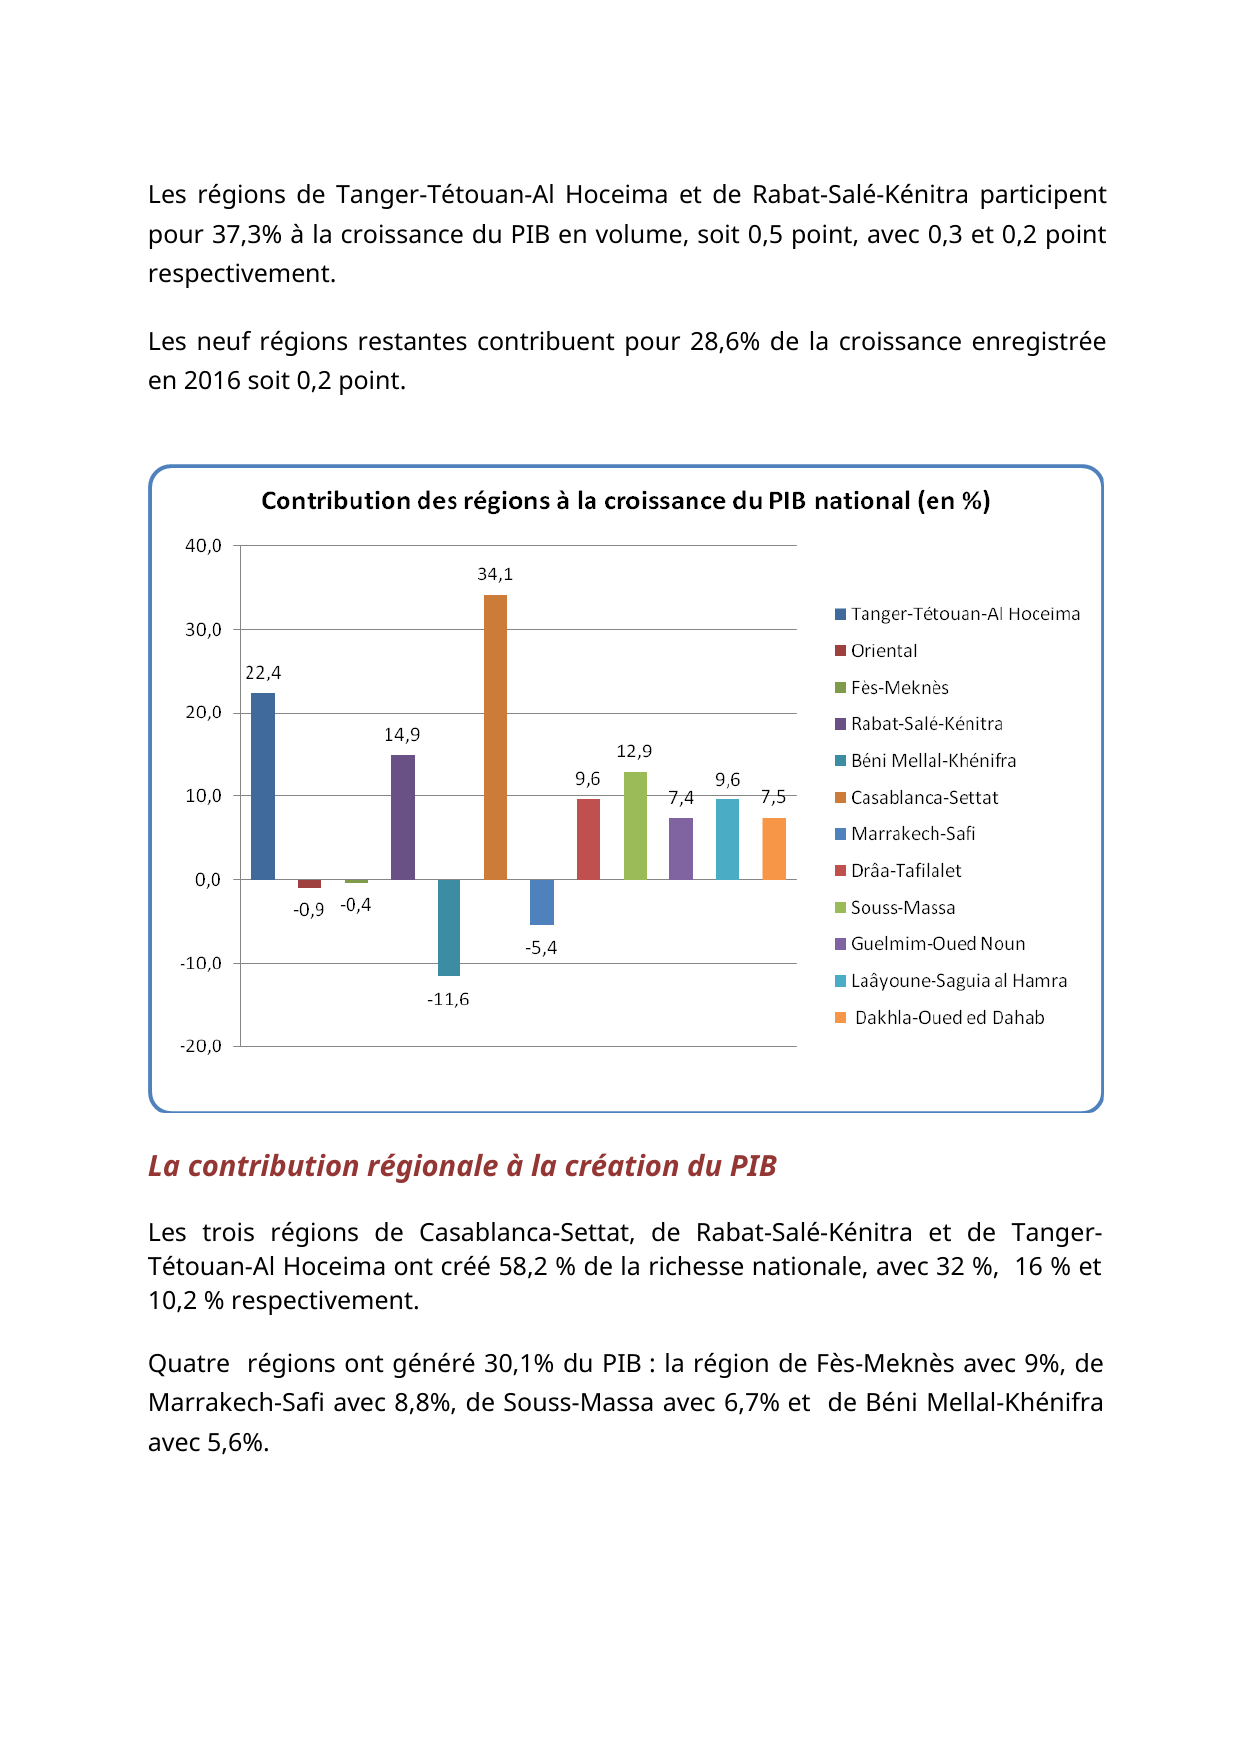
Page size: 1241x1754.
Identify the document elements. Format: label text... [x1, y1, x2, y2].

list Les régions de Tanger-Tétouan-Al Hoceima et de Rabat-Salé-Kénitra participent pour 37,3% à la croissance du PIB en volume, soit 0,5 point, avec 0,3 et 0,2 point respectivement. [148, 177, 1108, 289]
picture [147, 464, 1104, 1113]
list Les neuf régions restantes contribuent pour 28,6% de la croissance enregistrée en 2016 soit 0,2 point. [148, 324, 1108, 397]
list Quatre régions ont généré 30,1% du PIB : la région de Fès-Meknès avec 9%, de Marrakech-Safi avec 8,8%, de Souss-Massa avec 6,7% et de Béni Mellal-Khénifra avec 5,6%. [148, 1346, 1104, 1458]
text La contribution régionale à la création du PIB [148, 1146, 1104, 1185]
text Les trois régions de Casablanca-Settat, de Rabat-Salé-Kénitra et de Tanger-Tétouan-Al Hoceima ont créé 58,2 % de la richesse nationale, avec 32 %, 16 % et 10,2 % respectivement. [148, 1214, 1104, 1317]
